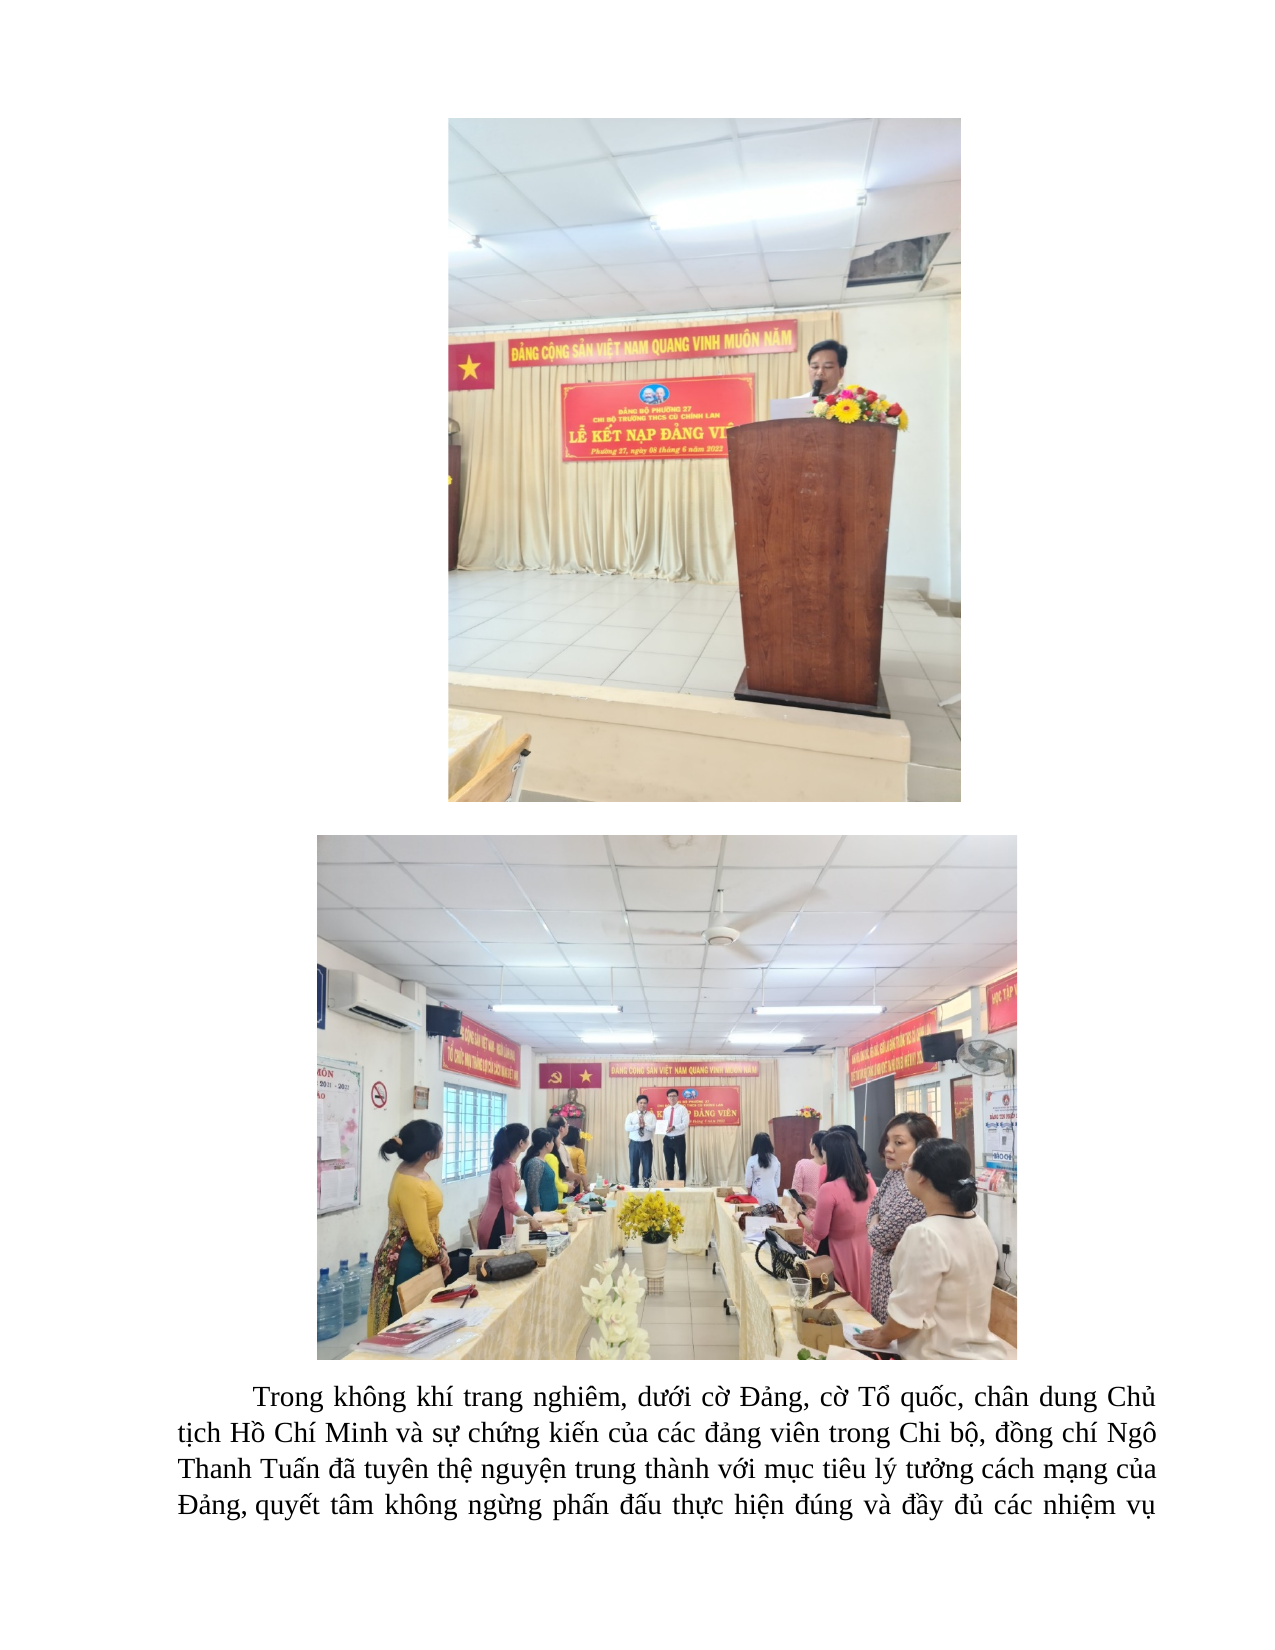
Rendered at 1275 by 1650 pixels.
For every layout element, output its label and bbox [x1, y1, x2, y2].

text [177, 1379, 1157, 1415]
picture [317, 835, 1018, 1360]
picture [448, 118, 961, 802]
